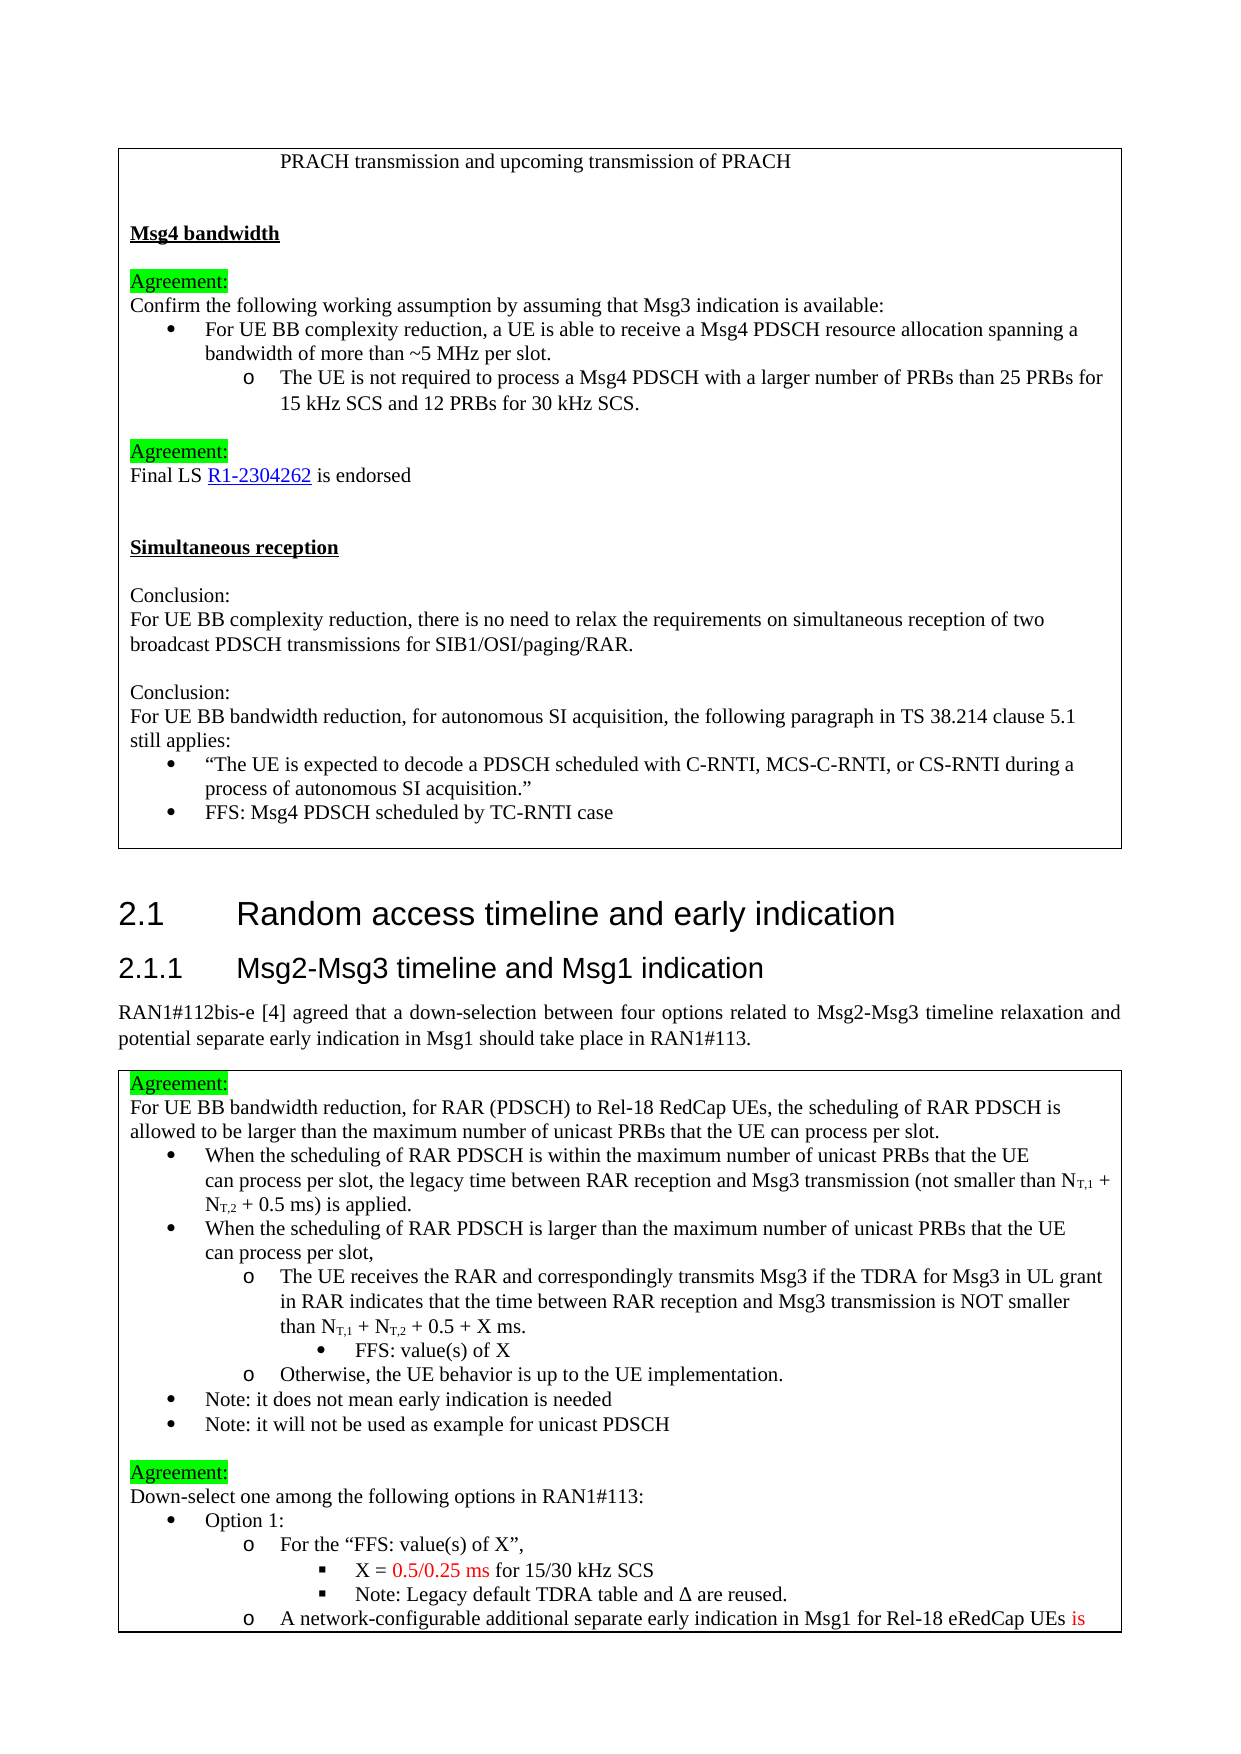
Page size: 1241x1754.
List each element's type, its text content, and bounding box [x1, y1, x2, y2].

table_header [119, 149, 1121, 848]
text 2.1 Random access timeline and early indication [118, 894, 1122, 932]
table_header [119, 1071, 1121, 1631]
text RAN1#112bis-e [4] agreed that a down-selection between four options related to Msg2-Msg3 timeline relaxation and potential separate early indication in Msg1 should take place in RAN1#113. [118, 999, 1122, 1049]
subtitle 2.1.1 Msg2-Msg3 timeline and Msg1 indication [118, 951, 1122, 984]
